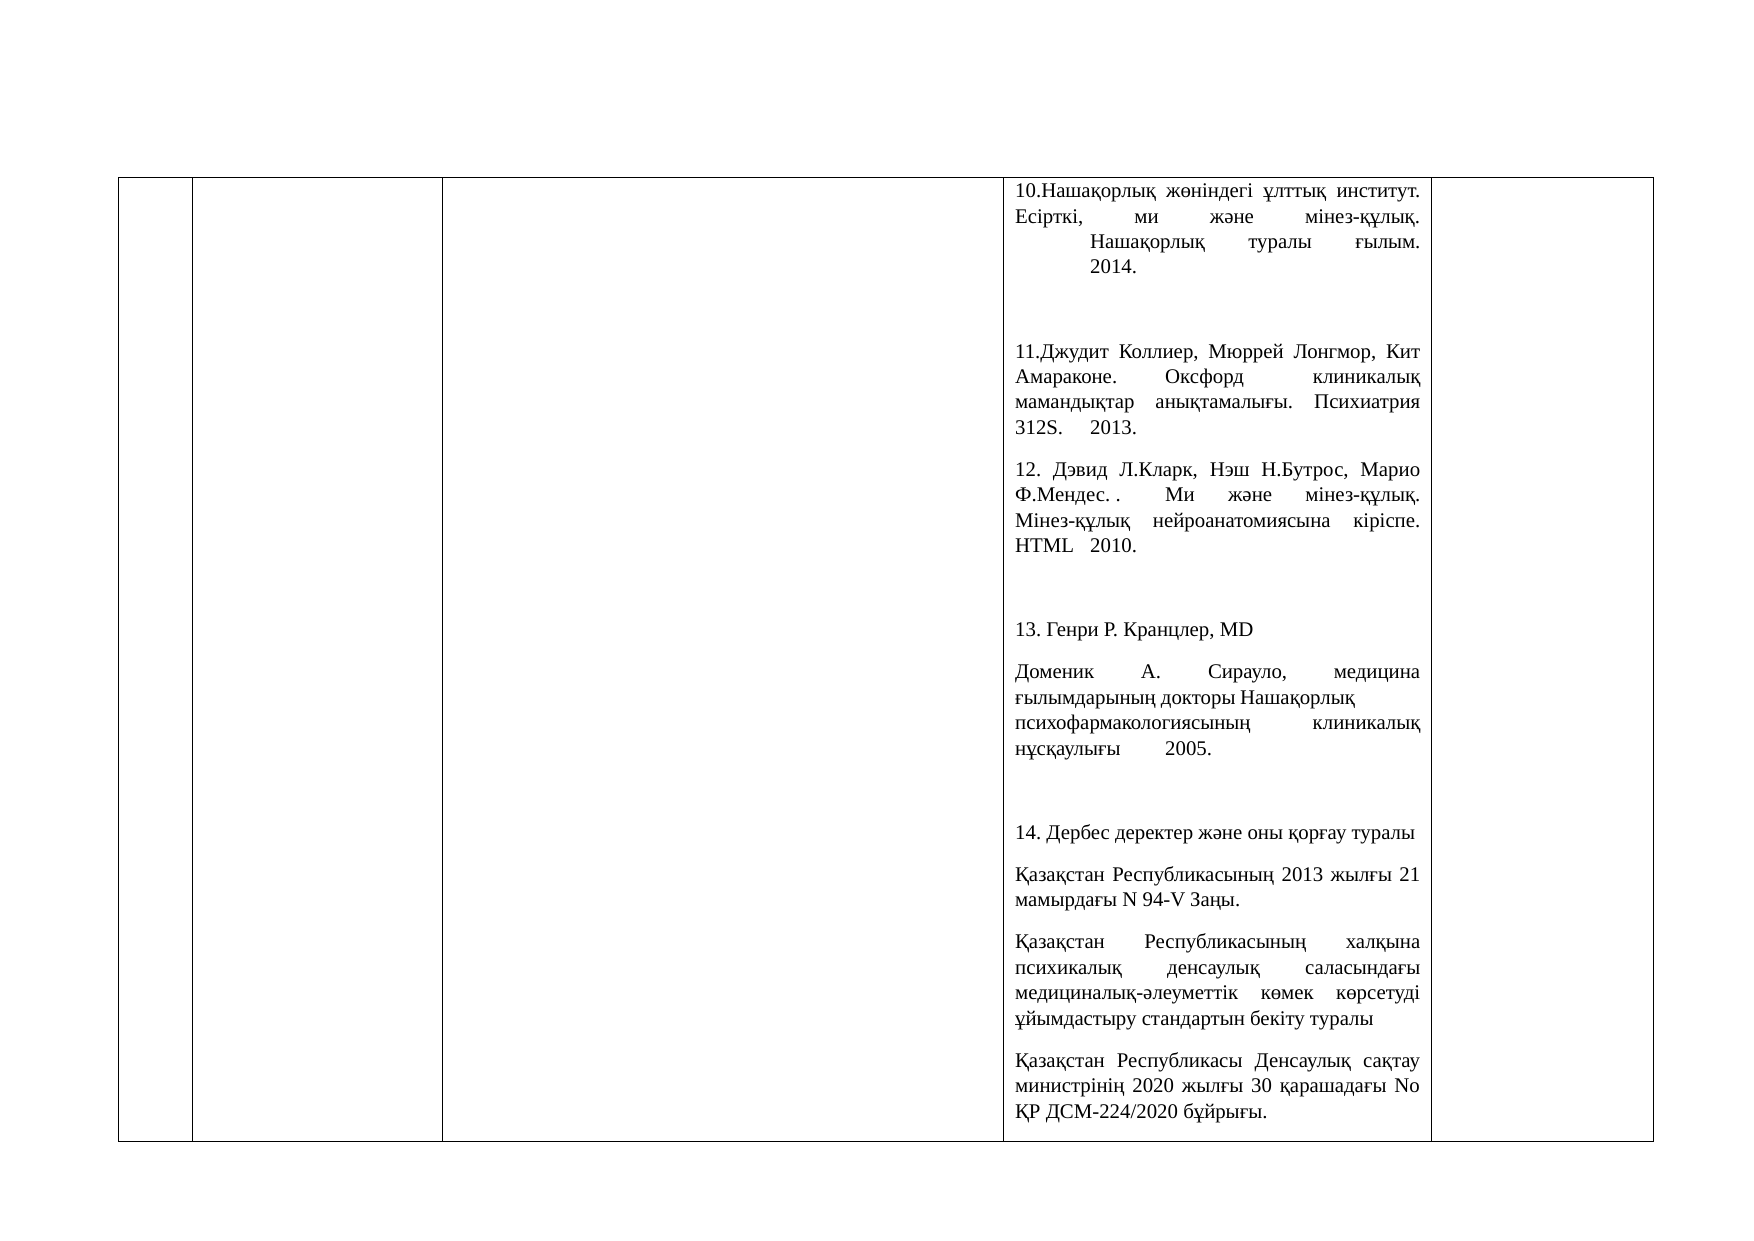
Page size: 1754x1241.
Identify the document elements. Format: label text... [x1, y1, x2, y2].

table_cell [1004, 178, 1431, 1141]
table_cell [1432, 178, 1653, 1141]
table_cell 4 [119, 178, 192, 1141]
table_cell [443, 178, 1003, 1141]
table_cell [193, 178, 442, 1141]
